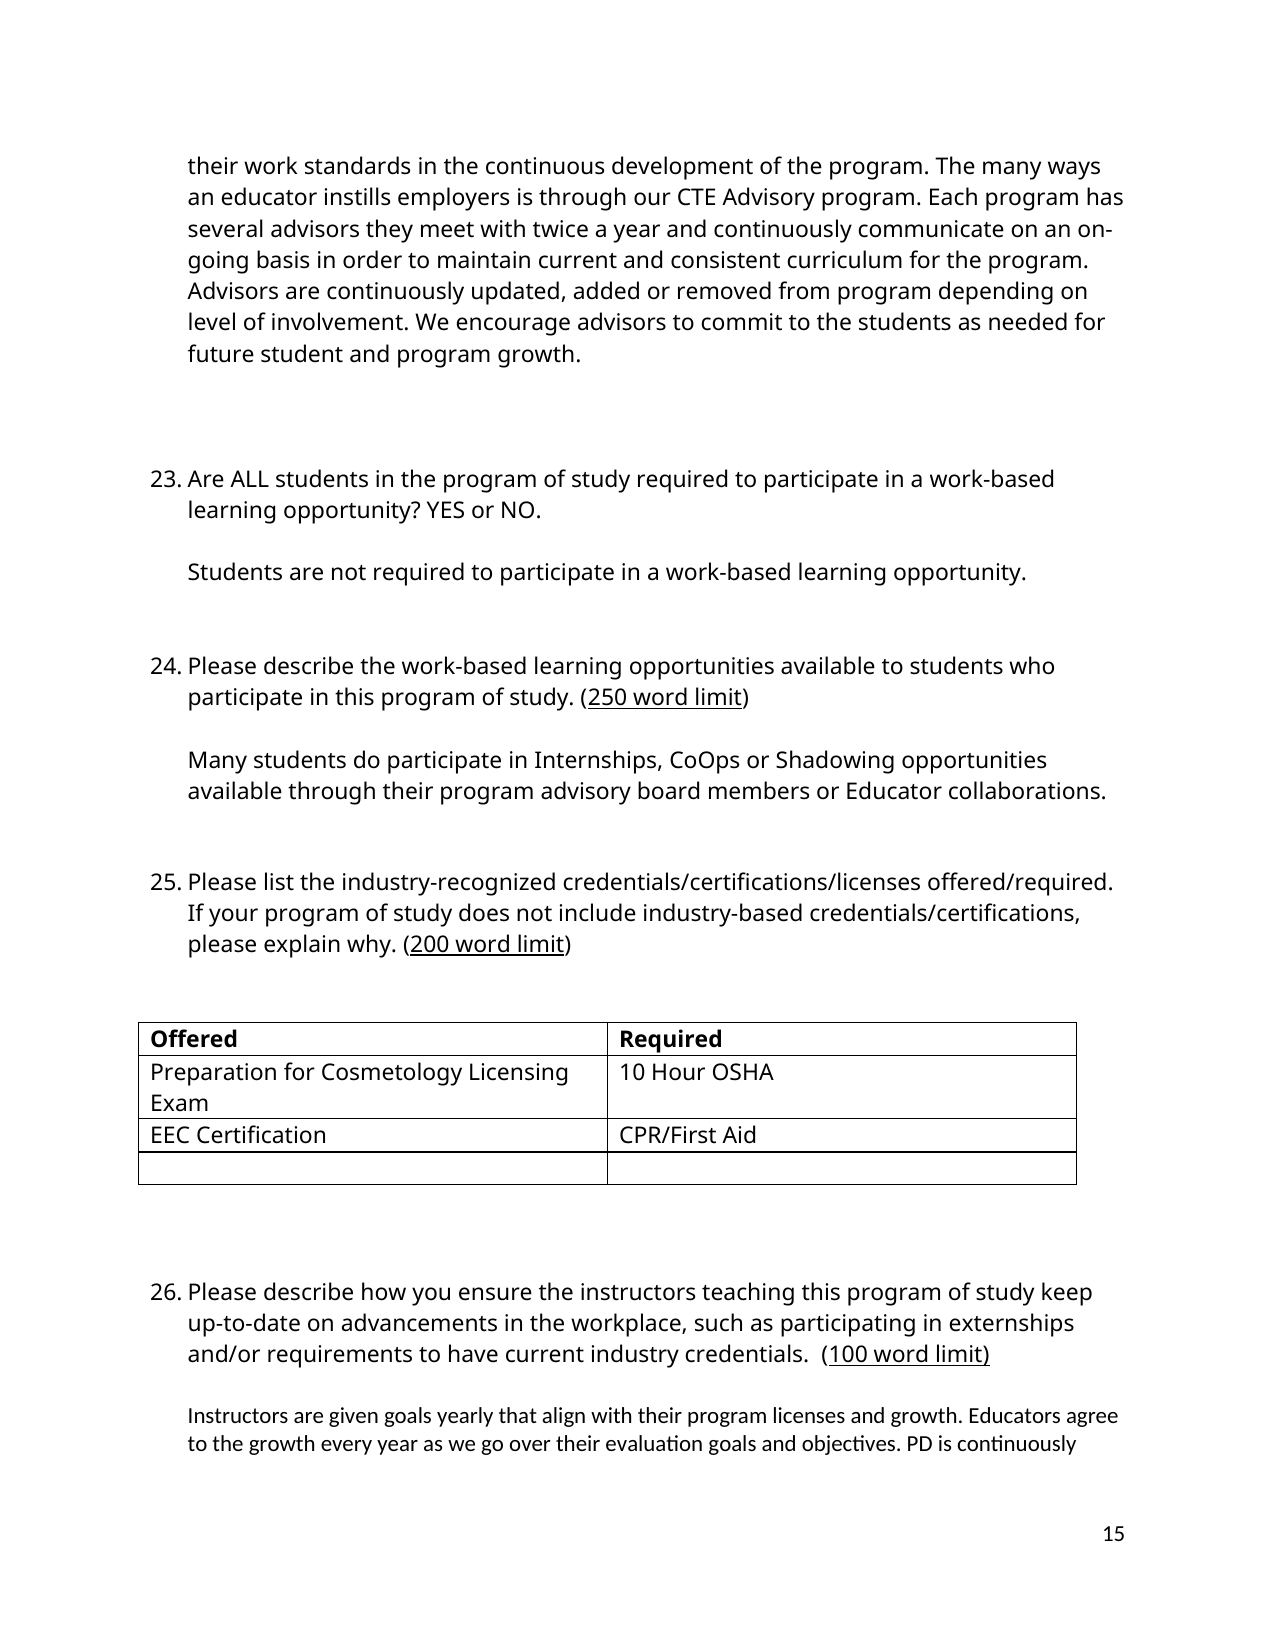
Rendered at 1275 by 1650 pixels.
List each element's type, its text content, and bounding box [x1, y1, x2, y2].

table_cell CPR/First Aid [608, 1119, 1076, 1151]
table_cell [139, 1153, 607, 1184]
table_cell [608, 1153, 1076, 1184]
table_cell 10 Hour OSHA [608, 1056, 1076, 1118]
list Please describe the work-based learning opportunities available to students who participate in this program of study. (250 word limit) [150, 650, 1125, 712]
list Are ALL students in the program of study required to participate in a work-based learning opportunity? YES or NO. [150, 462, 1125, 525]
table_cell EEC Certification [139, 1119, 607, 1151]
table_cell Preparation for Cosmetology Licensing Exam [139, 1056, 607, 1118]
text Many students do participate in Internships, CoOps or Shadowing opportunities available through their program advisory board members or Educator collaborations. [187, 744, 1125, 806]
list Please list the industry-recognized credentials/certifications/licenses offered/required. If your program of study does not include industry-based credentials/certifications, please explain why. (200 word limit) [150, 866, 1125, 959]
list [150, 150, 1125, 369]
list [187, 1401, 1125, 1457]
list Please describe how you ensure the instructors teaching this program of study keep up-to-date on advancements in the workplace, such as participating in externships and/or requirements to have current industry credentials. (100 word limit) [150, 1276, 1125, 1370]
table_header Offered [139, 1023, 607, 1055]
text Students are not required to participate in a work-based learning opportunity. [187, 525, 1125, 587]
table_header Required [608, 1023, 1076, 1055]
